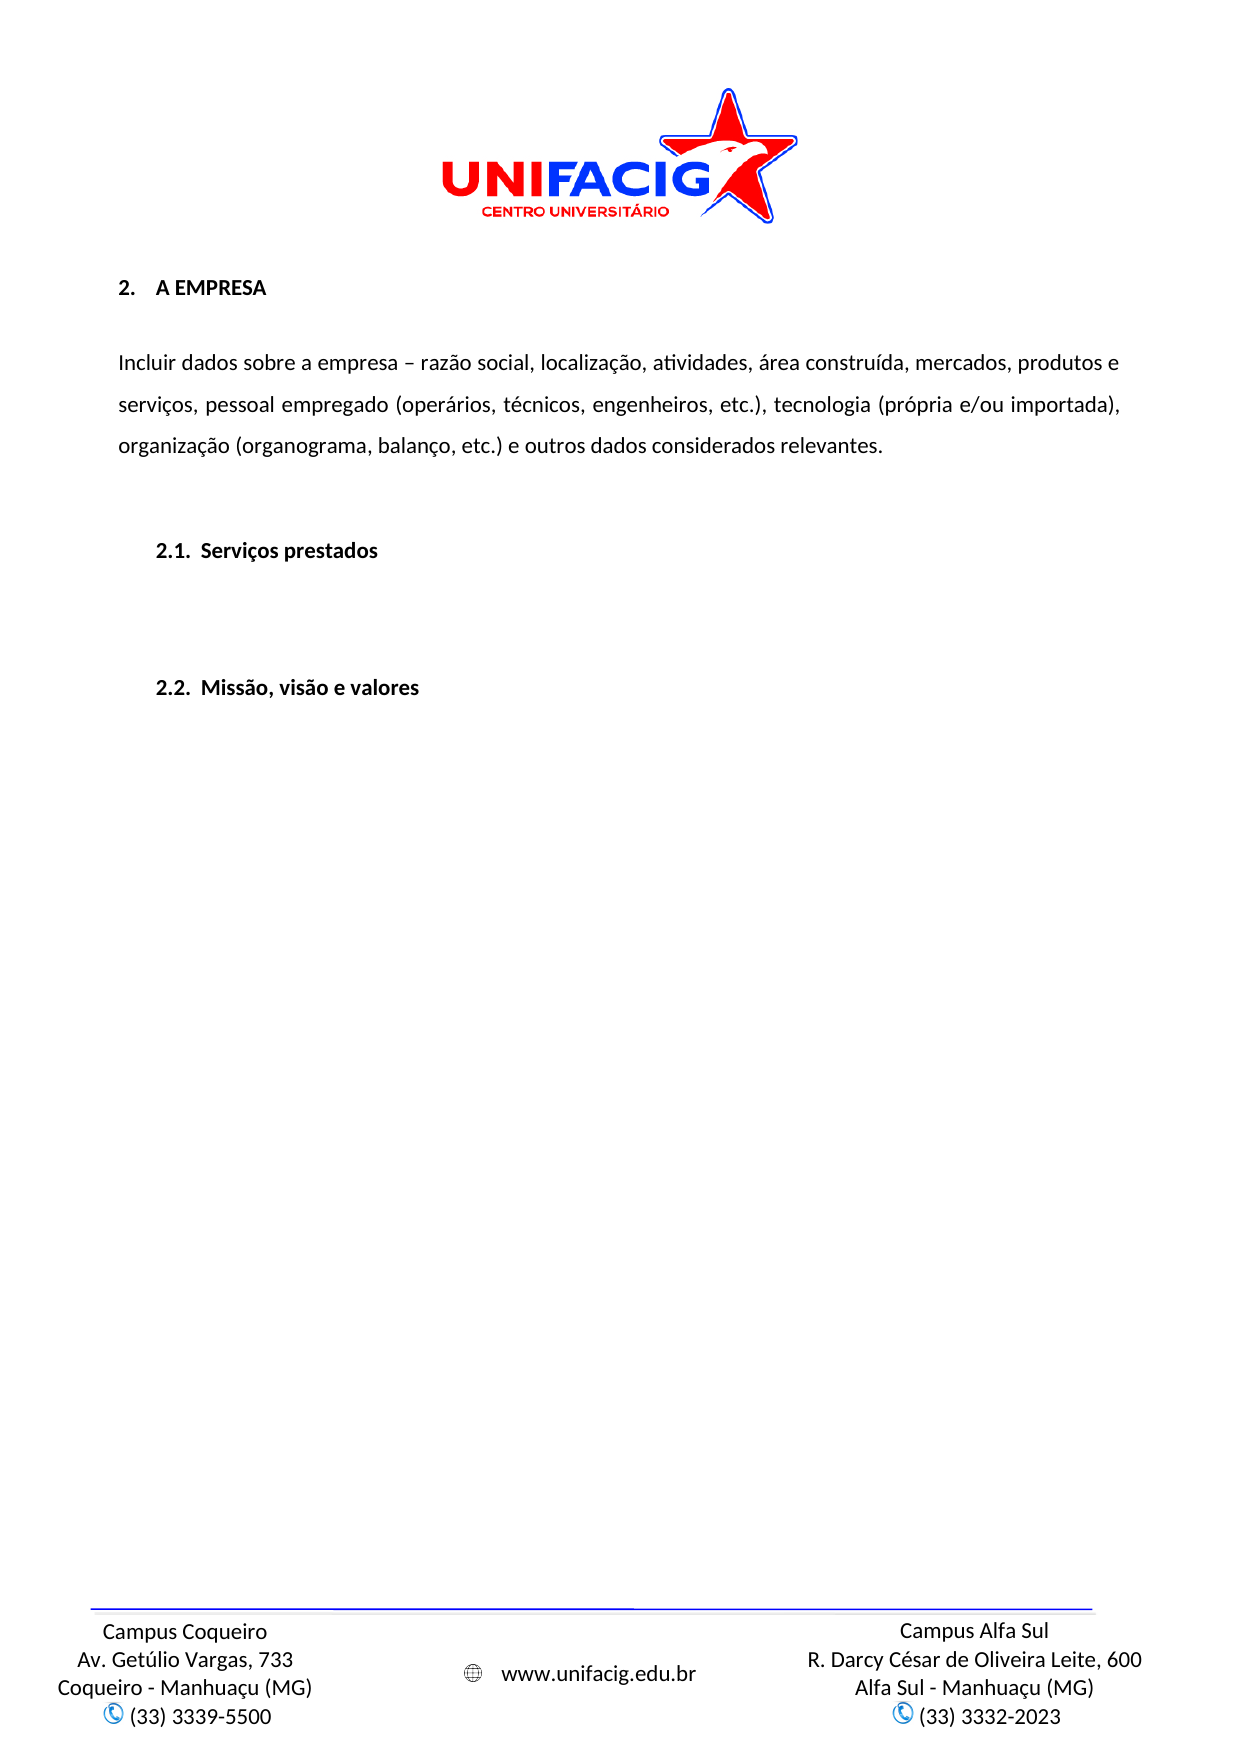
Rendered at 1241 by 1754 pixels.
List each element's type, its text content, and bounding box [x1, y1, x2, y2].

picture [102, 1701, 124, 1725]
picture [464, 1664, 482, 1682]
picture [442, 88, 798, 224]
subtitle Serviços prestados [156, 536, 1122, 564]
text Incluir dados sobre a empresa – razão social, localização, atividades, área construída, mercados, produtos e serviços, pessoal empregado (operários, técnicos, engenheiros, etc.), tecnologia (própria e/ou importada), organização (organograma, balanço, etc.) e outros dados considerados relevantes. [118, 348, 1122, 460]
picture [891, 1700, 914, 1725]
subtitle Missão, visão e valores [156, 673, 1122, 701]
subtitle A EMPRESA [118, 273, 1122, 302]
